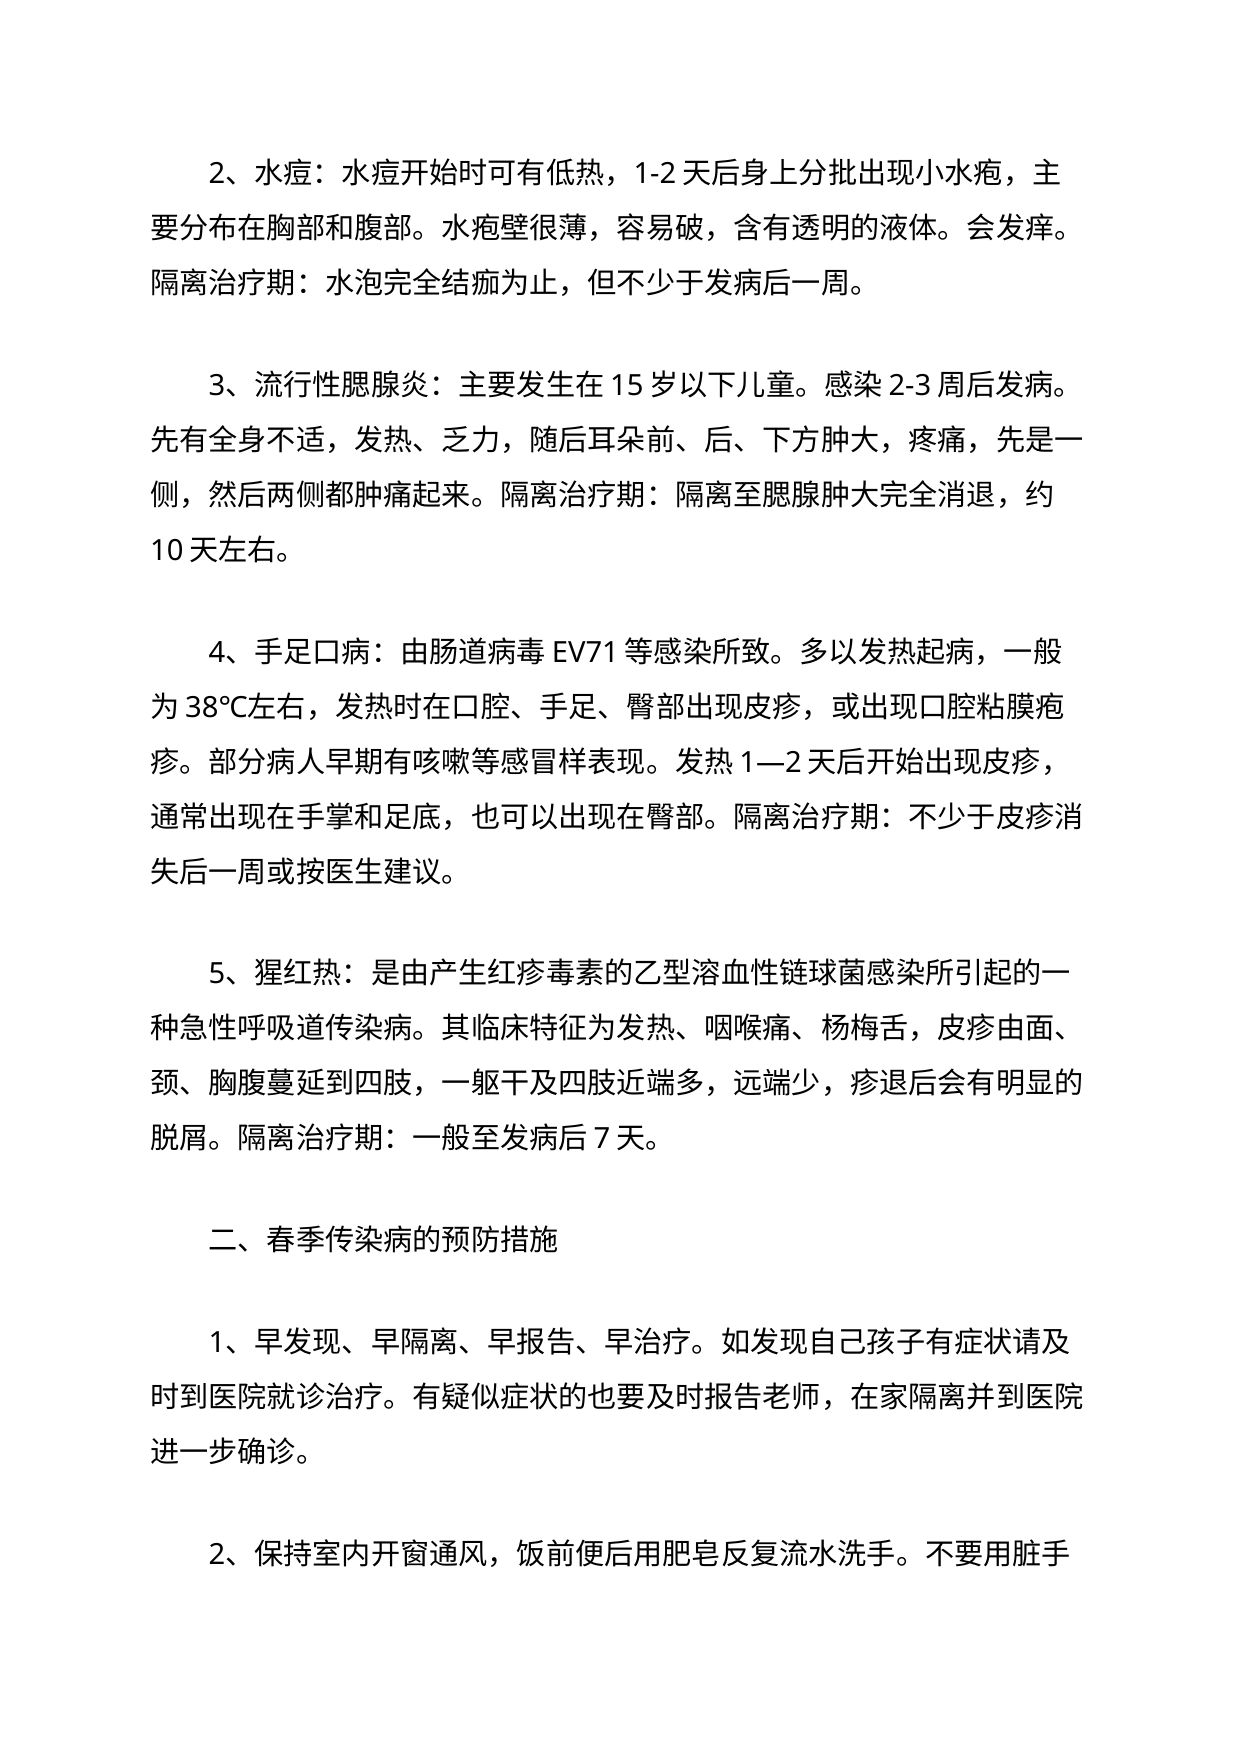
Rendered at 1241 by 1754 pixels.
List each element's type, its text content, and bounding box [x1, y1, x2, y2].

text 4、手足口病：由肠道病毒EV71等感染所致。多以发热起病，一般为38℃左右，发热时在口腔、手足、臀部出现皮疹，或出现口腔粘膜疱疹。部分病人早期有咳嗽等感冒样表现。发热1—2天后开始出现皮疹，通常出现在手掌和足底，也可以出现在臀部。隔离治疗期：不少于皮疹消失后一周或按医生建议。 [150, 628, 1090, 891]
text 二、春季传染病的预防措施 [150, 1217, 1090, 1259]
text 2、水痘：水痘开始时可有低热，1-2天后身上分批出现小水疱，主要分布在胸部和腹部。水疱壁很薄，容易破，含有透明的液体。会发痒。隔离治疗期：水泡完全结痂为止，但不少于发病后一周。 [150, 150, 1090, 302]
text 3、流行性腮腺炎：主要发生在15岁以下儿童。感染2-3周后发病。先有全身不适，发热、乏力，随后耳朵前、后、下方肿大，疼痛，先是一侧，然后两侧都肿痛起来。隔离治疗期：隔离至腮腺肿大完全消退，约10天左右。 [150, 362, 1090, 569]
text 1、早发现、早隔离、早报告、早治疗。如发现自己孩子有症状请及时到医院就诊治疗。有疑似症状的也要及时报告老师，在家隔离并到医院进一步确诊。 [150, 1319, 1090, 1471]
text 5、猩红热：是由产生红疹毒素的乙型溶血性链球菌感染所引起的一种急性呼吸道传染病。其临床特征为发热、咽喉痛、杨梅舌，皮疹由面、颈、胸腹蔓延到四肢，一躯干及四肢近端多，远端少，疹退后会有明显的脱屑。隔离治疗期：一般至发病后7天。 [150, 950, 1090, 1157]
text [150, 1530, 1090, 1573]
